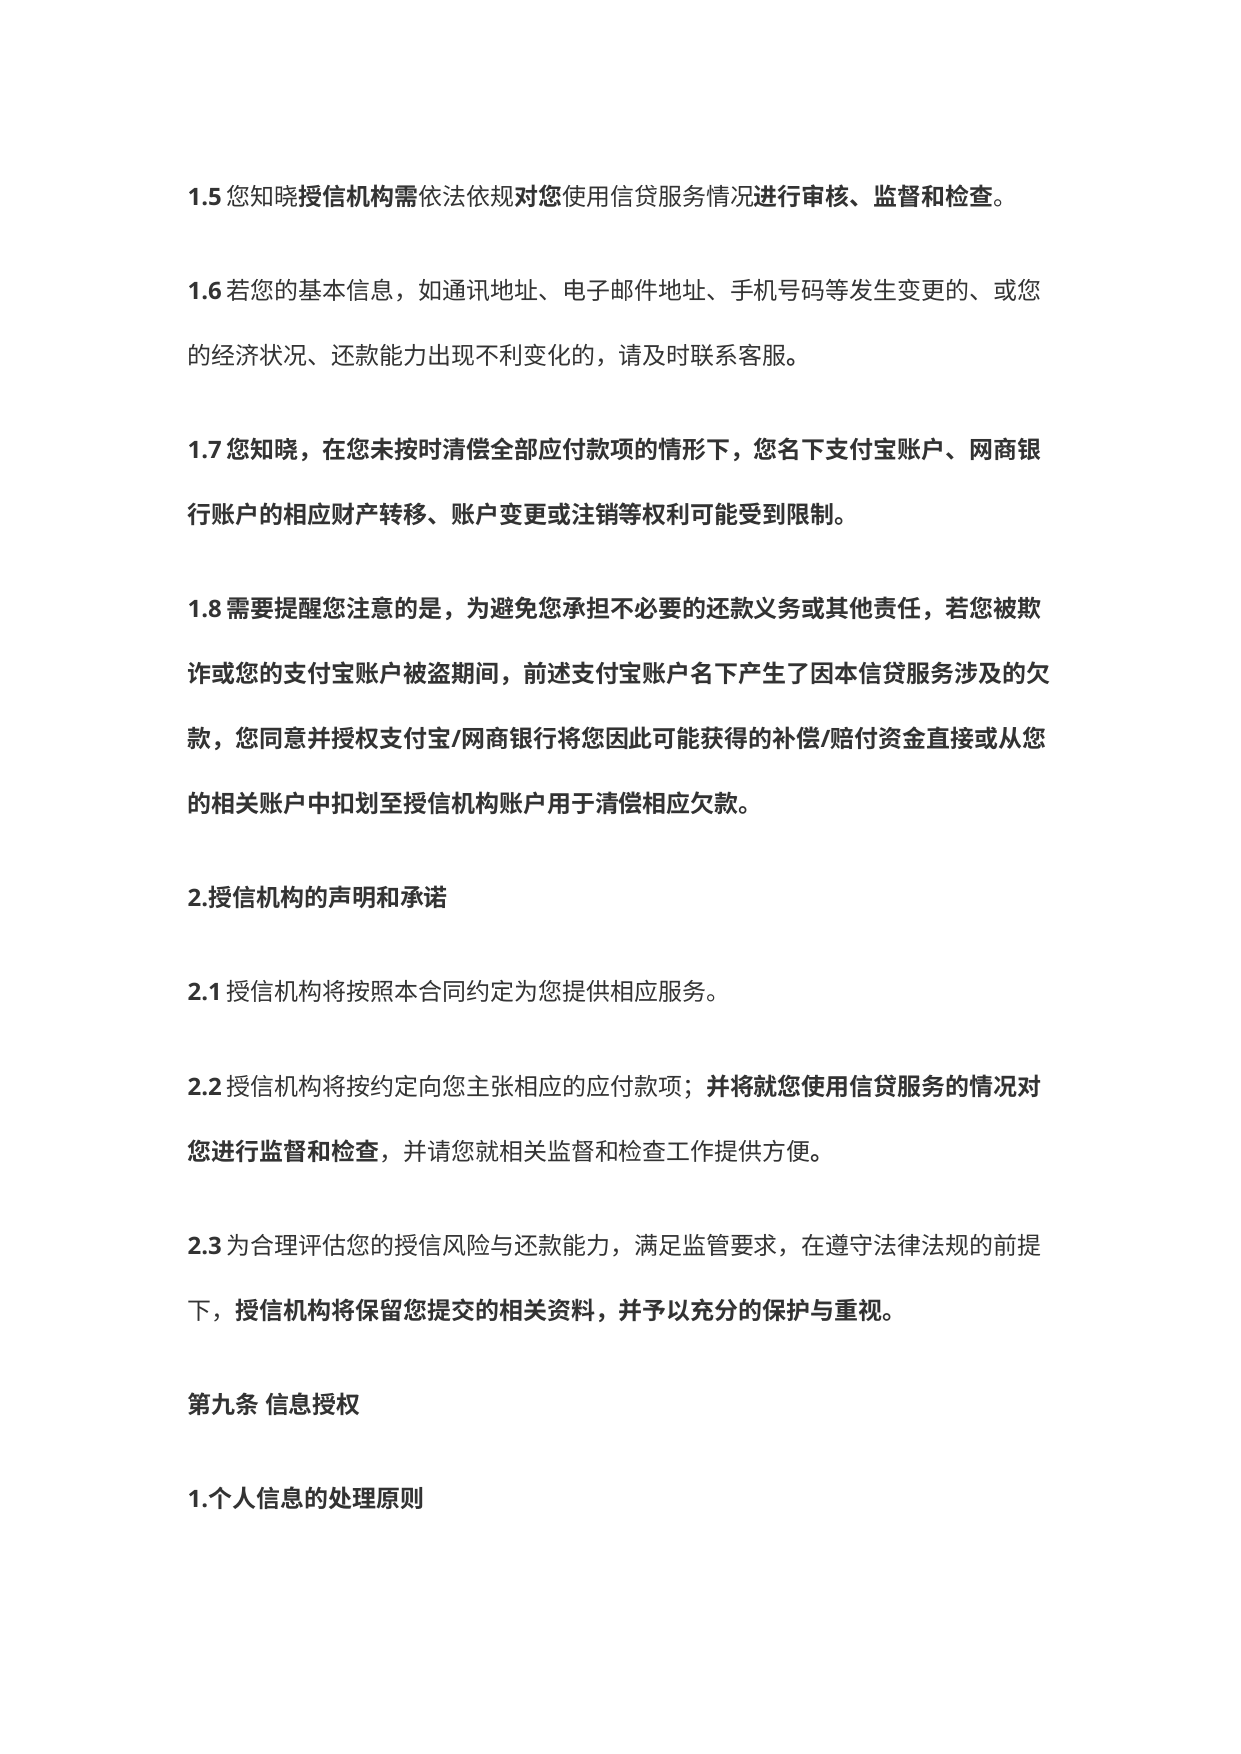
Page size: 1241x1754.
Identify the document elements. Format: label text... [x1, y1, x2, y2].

text 1.6若您的基本信息，如通讯地址、电子邮件地址、手机号码等发生变更的、或您的经济状况、还款能力出现不利变化的，请及时联系客服。 [187, 256, 1053, 386]
text 1.5您知晓授信机构需依法依规对您使用信贷服务情况进行审核、监督和检查。 [187, 162, 1053, 227]
text 1.个人信息的处理原则 [187, 1464, 1053, 1529]
text 1.8需要提醒您注意的是，为避免您承担不必要的还款义务或其他责任，若您被欺诈或您的支付宝账户被盗期间，前述支付宝账户名下产生了因本信贷服务涉及的欠款，您同意并授权支付宝/网商银行将您因此可能获得的补偿/赔付资金直接或从您的相关账户中扣划至授信机构账户用于清偿相应欠款。 [187, 574, 1053, 834]
text 2.3为合理评估您的授信风险与还款能力，满足监管要求，在遵守法律法规的前提下，授信机构将保留您提交的相关资料，并予以充分的保护与重视。 [187, 1211, 1053, 1341]
text 2.1授信机构将按照本合同约定为您提供相应服务。 [187, 958, 1053, 1023]
text 1.7您知晓，在您未按时清偿全部应付款项的情形下，您名下支付宝账户、网商银行账户的相应财产转移、账户变更或注销等权利可能受到限制。 [187, 415, 1053, 545]
text 第九条 信息授权 [187, 1370, 1053, 1435]
text 2.2授信机构将按约定向您主张相应的应付款项；并将就您使用信贷服务的情况对您进行监督和检查，并请您就相关监督和检查工作提供方便。 [187, 1052, 1053, 1182]
text 2.授信机构的声明和承诺 [187, 864, 1053, 929]
